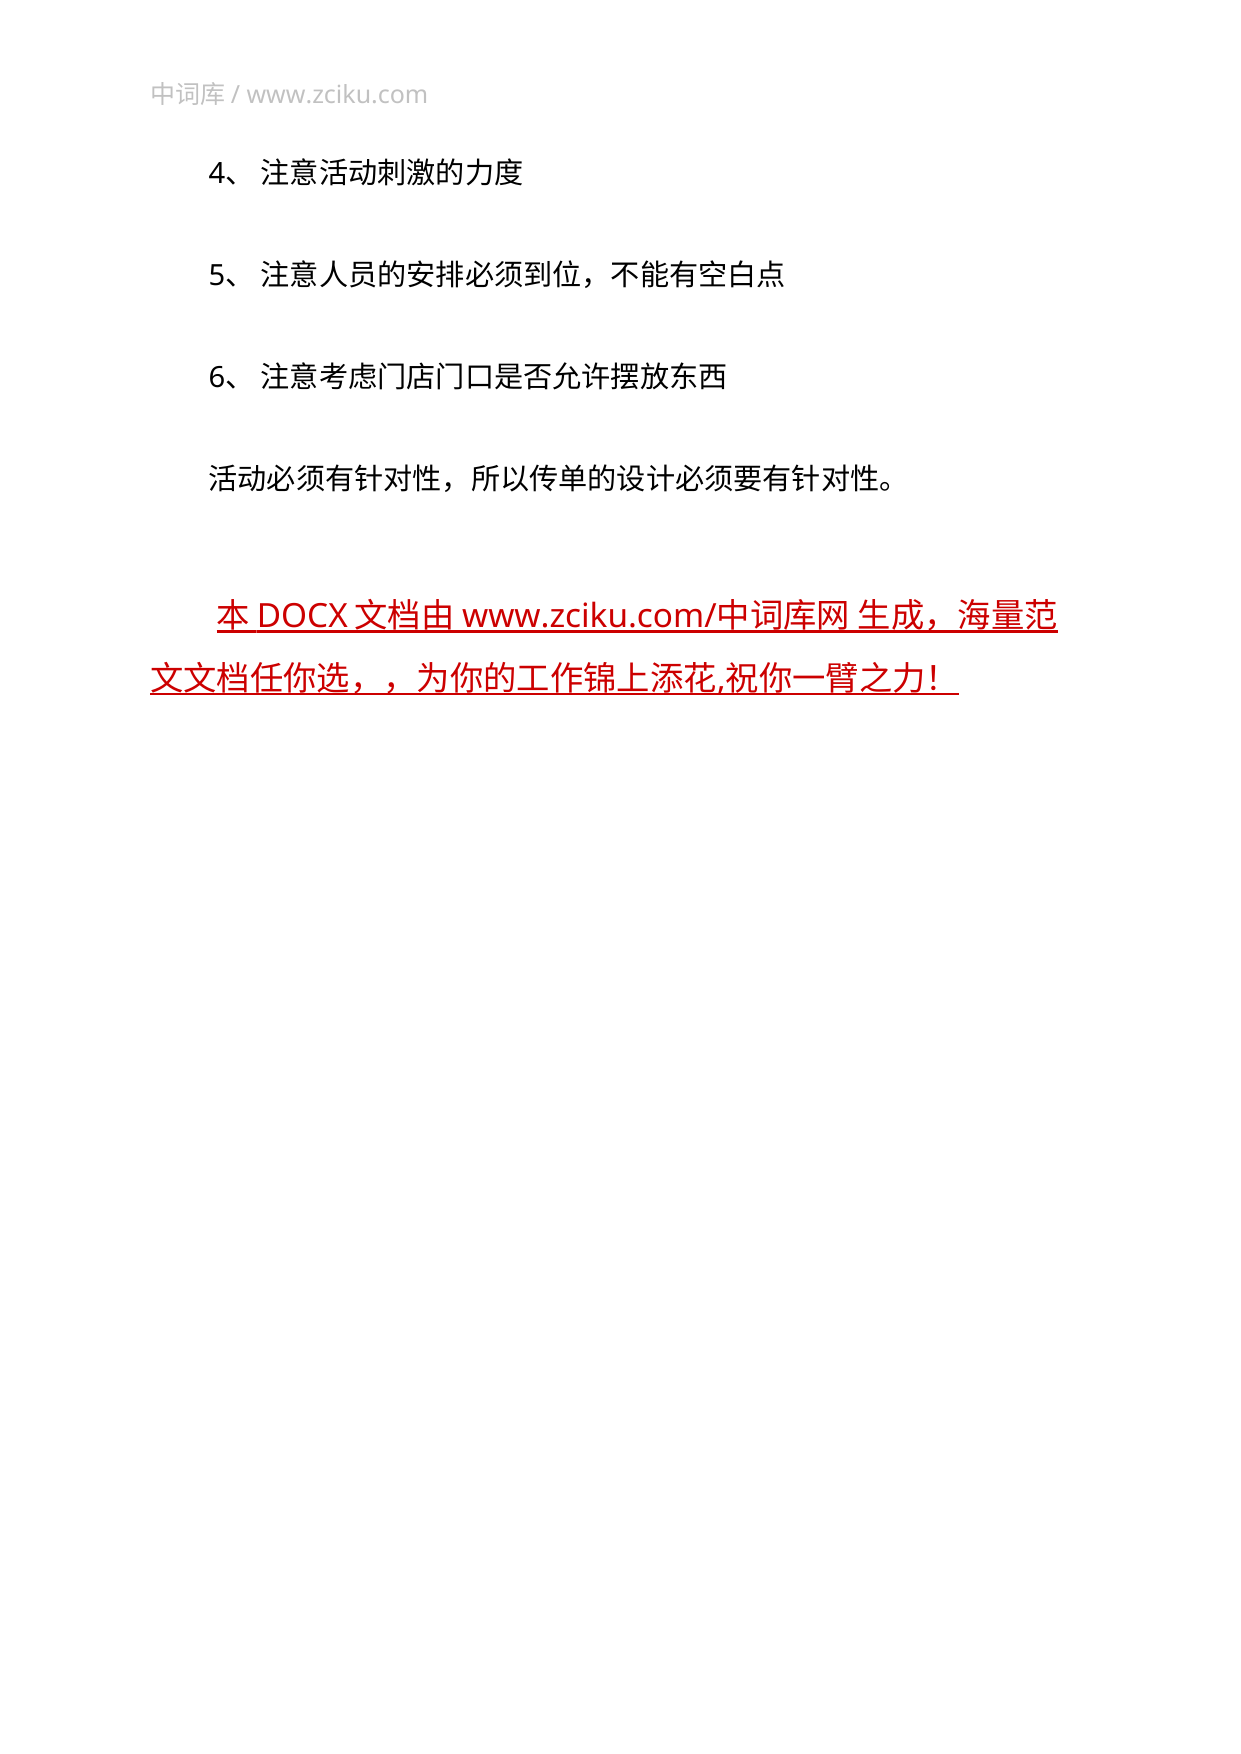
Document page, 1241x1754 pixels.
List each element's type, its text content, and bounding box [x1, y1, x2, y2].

text 活动必须有针对性，所以传单的设计必须要有针对性。 [150, 456, 1090, 498]
text 4、 注意活动刺激的力度 [150, 150, 1090, 192]
text 6、 注意考虑门店门口是否允许摆放东西 [150, 354, 1090, 396]
text 5、 注意人员的安排必须到位，不能有空白点 [150, 252, 1090, 294]
text 本DOCX文档由 www.zciku.com/中词库网 生成，海量范文文档任你选，，为你的工作锦上添花,祝你一臂之力！ [150, 589, 1090, 700]
